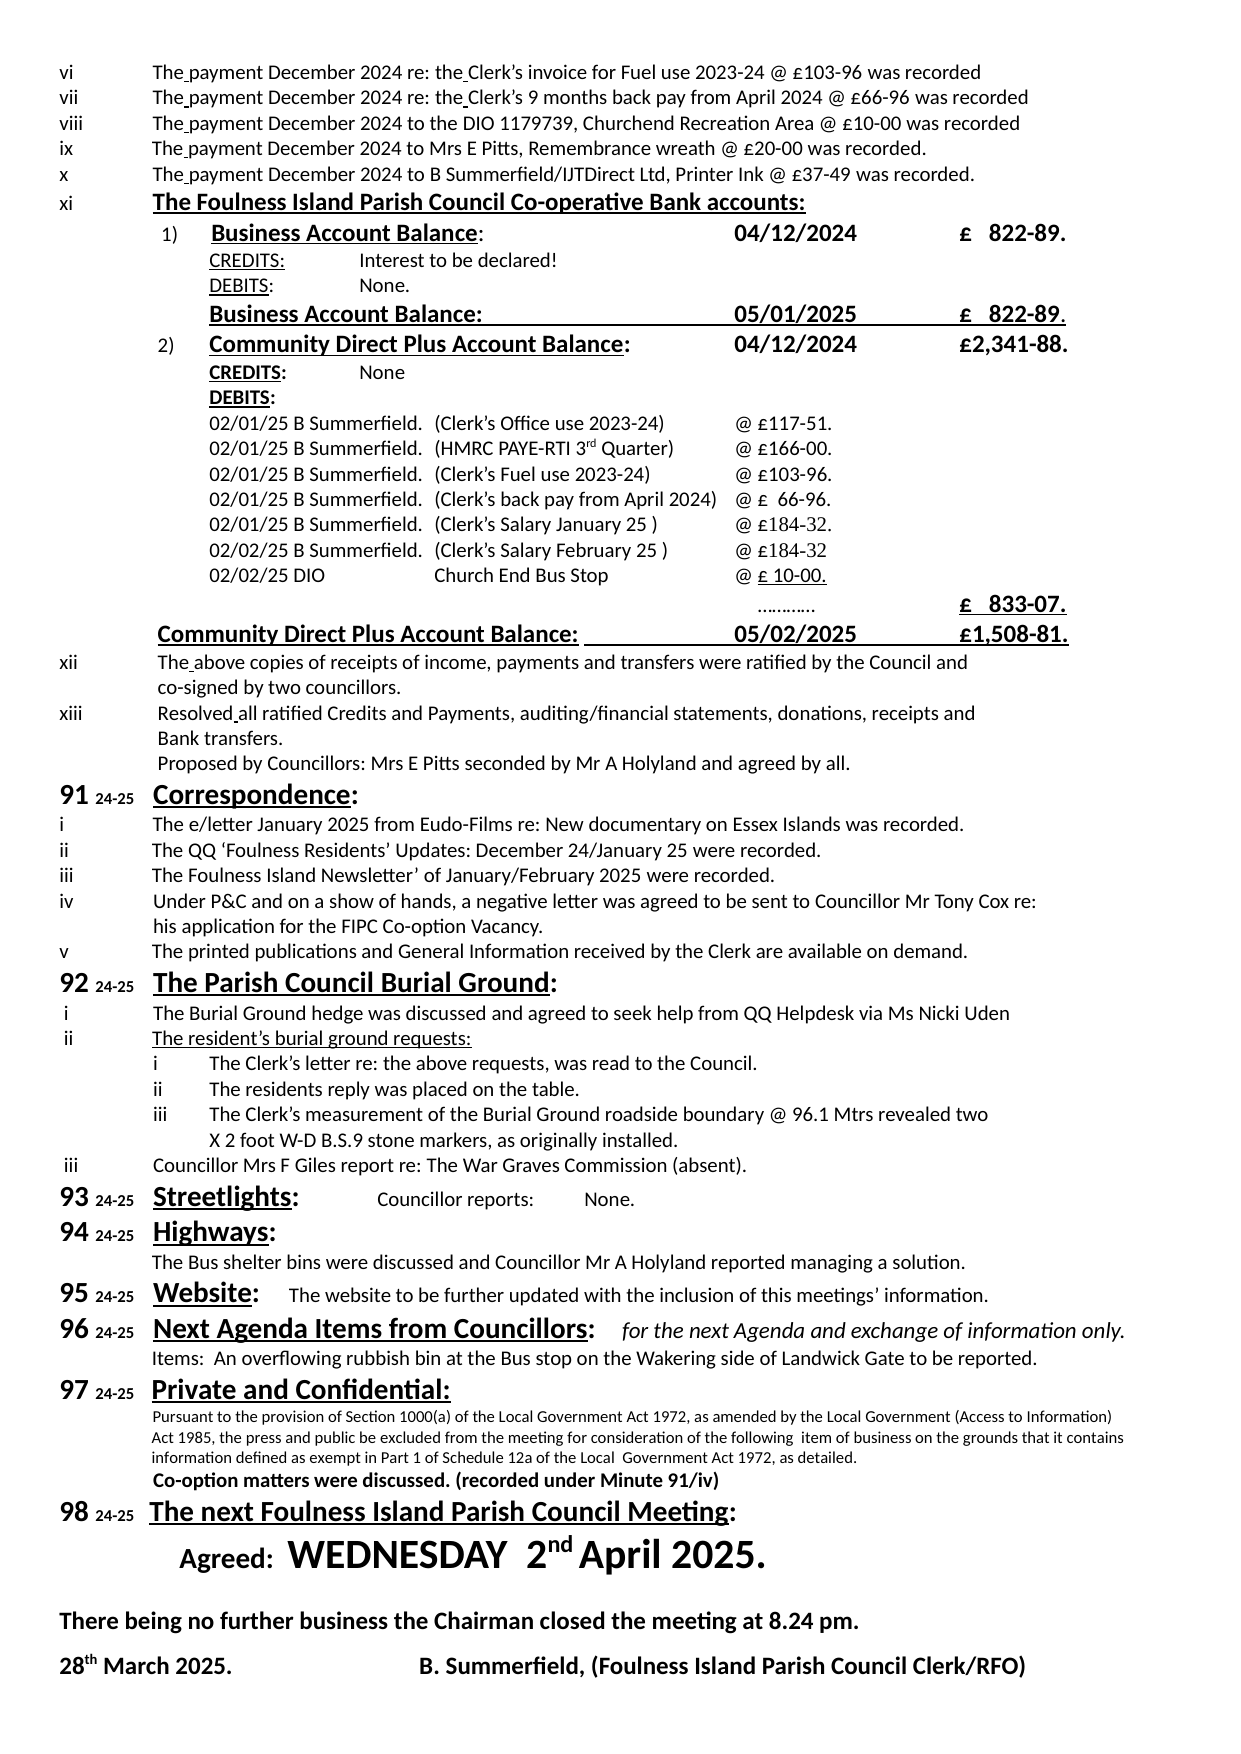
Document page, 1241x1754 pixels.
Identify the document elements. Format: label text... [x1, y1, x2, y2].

text 02/01/25 B Summerfield. (Clerk’s back pay from April 2024) @ £ 66-96. [59, 486, 1181, 512]
text his application for the FIPC Co-option Vacancy. [59, 913, 1181, 939]
text 02/01/25 B Summerfield. (Clerk’s Office use 2023-24) @ £117-51. [59, 410, 1181, 435]
text Business Account Balance: 05/01/2025 £ 822-89. [59, 298, 1181, 328]
text 02/01/25 B Summerfield. (HMRC PAYE-RTI 3rd Quarter) @ £166-00. [59, 435, 1181, 461]
text i The Clerk’s letter re: the above requests, was read to the Council. [59, 1051, 1181, 1076]
text v The printed publications and General Information received by the Clerk are available on demand. [59, 939, 1181, 964]
text Bank transfers. [59, 725, 1181, 751]
text viii The payment December 2024 to the DIO 1179739, Churchend Recreation Area @ £10-00 was recorded [59, 110, 1181, 135]
text 94 24-25 Highways: [59, 1213, 1181, 1249]
text xi The Foulness Island Parish Council Co-operative Bank accounts: [59, 186, 1181, 217]
text 02/01/25 B Summerfield. (Clerk’s Fuel use 2023-24) @ £103-96. [59, 461, 1181, 486]
text 91 24-25 Correspondence: [59, 776, 1181, 812]
text X 2 foot W-D B.S.9 stone markers, as originally installed. [59, 1127, 1181, 1152]
text ii The resident’s burial ground requests: [59, 1025, 1181, 1051]
text 97 24-25 Private and Confidential: [59, 1371, 1181, 1407]
text 98 24-25 The next Foulness Island Parish Council Meeting: [59, 1493, 1181, 1528]
text xiii Resolved all ratified Credits and Payments, auditing/financial statements, donations, receipts and [59, 700, 1181, 725]
text Community Direct Plus Account Balance: 05/02/2025 £1,508-81. [59, 618, 1181, 649]
text xii The above copies of receipts of income, payments and transfers were ratified by the Council and [59, 649, 1181, 674]
text CREDITS: Interest to be declared! [59, 247, 1181, 273]
text 02/02/25 B Summerfield. (Clerk’s Salary February 25 ) @ £184-32 [59, 537, 1181, 562]
text iii Councillor Mrs F Giles report re: The War Graves Commission (absent). [59, 1152, 1181, 1178]
text ix The payment December 2024 to Mrs E Pitts, Remembrance wreath @ £20-00 was recorded. [59, 135, 1181, 161]
text CREDITS: None [59, 359, 1181, 384]
text Proposed by Councillors: Mrs E Pitts seconded by Mr A Holyland and agreed by all. [59, 751, 1181, 776]
text 96 24-25 Next Agenda Items from Councillors: for the next Agenda and exchange of information only. [59, 1310, 1181, 1346]
text DEBITS: None. [59, 273, 1181, 298]
text ii The residents reply was placed on the table. [59, 1076, 1181, 1101]
text i The Burial Ground hedge was discussed and agreed to seek help from QQ Helpdesk via Ms Nicki Uden [59, 1000, 1181, 1025]
text information defined as exempt in Part 1 of Schedule 12a of the Local Government Act 1972, as detailed. [59, 1447, 1181, 1467]
text vi The payment December 2024 re: the Clerk’s invoice for Fuel use 2023-24 @ £103-96 was recorded [59, 59, 1181, 84]
text 02/02/25 DIO Church End Bus Stop @ £ 10-00. ………… £ 833-07. [59, 562, 1181, 618]
text 95 24-25 Website: The website to be further updated with the inclusion of this meetings’ information. [59, 1274, 1181, 1310]
text iii The Clerk’s measurement of the Burial Ground roadside boundary @ 96.1 Mtrs revealed two [59, 1101, 1181, 1127]
text 28th March 2025. B. Summerfield, (Foulness Island Parish Council Clerk/RFO) [59, 1651, 1181, 1681]
text vii The payment December 2024 re: the Clerk’s 9 months back pay from April 2024 @ £66-96 was recorded [59, 84, 1181, 110]
text Act 1985, the press and public be excluded from the meeting for consideration of the following item of business on the grounds that it contains [148, 1427, 1181, 1447]
text There being no further business the Chairman closed the meeting at 8.24 pm. [59, 1605, 1181, 1635]
text i The e/letter January 2025 from Eudo-Films re: New documentary on Essex Islands was recorded. [59, 812, 1181, 837]
text Agreed: WEDNESDAY 2nd April 2025. [59, 1528, 1181, 1579]
text iii The Foulness Island Newsletter’ of January/February 2025 were recorded. [59, 862, 1181, 888]
text iv Under P&C and on a show of hands, a negative letter was agreed to be sent to Councillor Mr Tony Cox re: [59, 888, 1181, 913]
text ii The QQ ‘Foulness Residents’ Updates: December 24/January 25 were recorded. [59, 837, 1181, 862]
text 1) Business Account Balance: 04/12/2024 £ 822-89. [59, 217, 1181, 247]
text 2) Community Direct Plus Account Balance: 04/12/2024 £2,341-88. [59, 328, 1181, 359]
text 93 24-25 Streetlights: Councillor reports: None. [59, 1178, 1181, 1213]
text co-signed by two councillors. [59, 674, 1181, 700]
text Co-option matters were discussed. (recorded under Minute 91/iv) [59, 1467, 1181, 1493]
text Items: An overflowing rubbish bin at the Bus stop on the Wakering side of Landwick Gate to be reported. [59, 1346, 1181, 1371]
text 92 24-25 The Parish Council Burial Ground: [59, 964, 1181, 1000]
text 02/01/25 B Summerfield. (Clerk’s Salary January 25 ) @ £184-32. [59, 512, 1181, 537]
text Pursuant to the provision of Section 1000(a) of the Local Government Act 1972, as amended by the Local Government (Access to Information) [148, 1407, 1181, 1427]
text DEBITS: [59, 384, 1181, 410]
text The Bus shelter bins were discussed and Councillor Mr A Holyland reported managing a solution. [59, 1249, 1181, 1274]
text x The payment December 2024 to B Summerfield/IJTDirect Ltd, Printer Ink @ £37-49 was recorded. [59, 161, 1181, 186]
